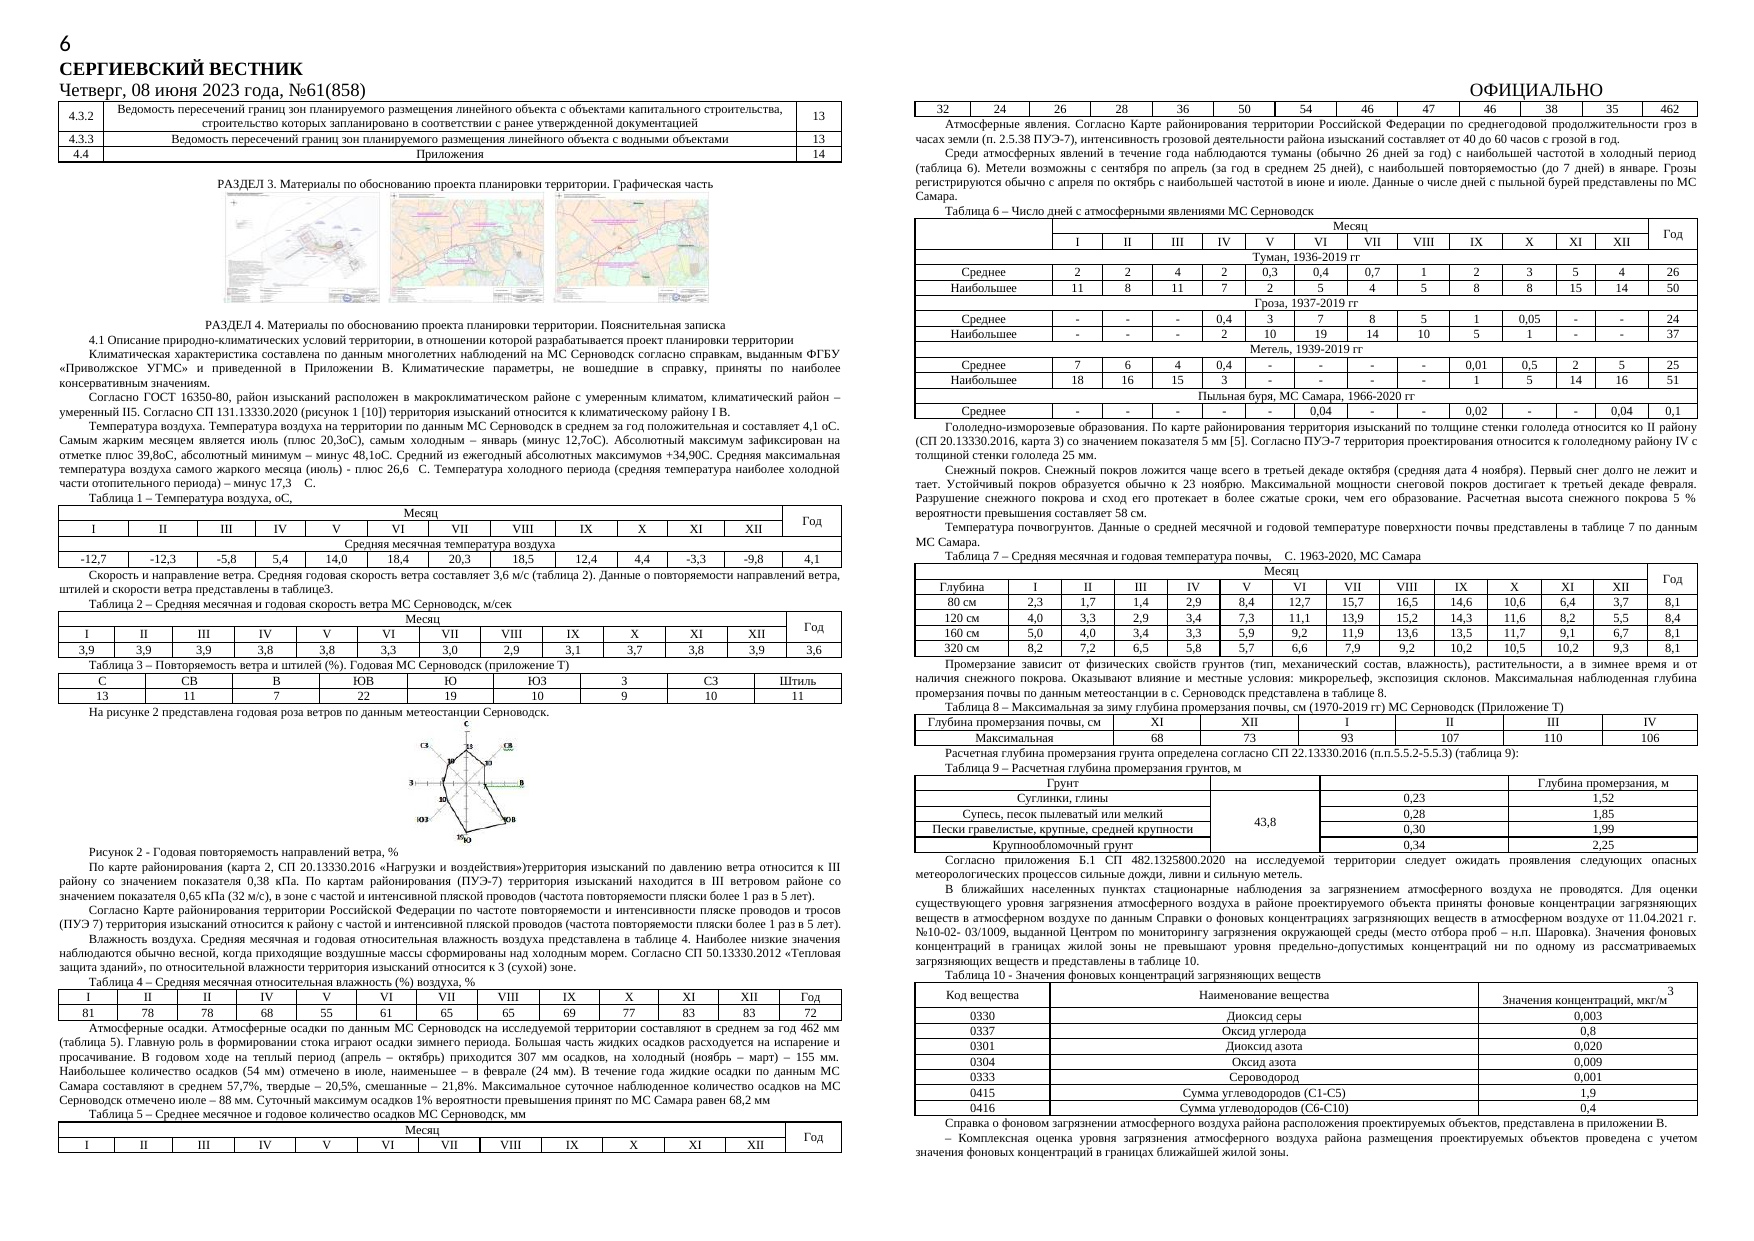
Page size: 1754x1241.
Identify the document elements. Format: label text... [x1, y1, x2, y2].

table_cell 10 [668, 689, 754, 703]
table_cell 46 [1460, 102, 1520, 116]
table_cell - [1246, 404, 1294, 418]
table_cell Среднее [916, 358, 1052, 372]
table_cell Сумма углеводородов (C1-C5) [1051, 1085, 1478, 1100]
table_cell 72 [780, 1005, 841, 1020]
table_cell IV [235, 1138, 295, 1152]
table_cell 18 [1053, 373, 1102, 387]
text Атмосферные осадки. Атмосферные осадки по данным МС Серноводск на исследуемой территории составляют в среднем за год 462 мм (таблица 5). Главную роль в формировании стока играют осадки зимнего периода. Большая часть жидких осадков расходуется на испарение и просачивание. В годовом ходе на теплый период (апрель – октябрь) приходится 307 мм осадков, на холодный (ноябрь – март) – 155 мм. Наибольшее количество осадков (54 мм) отмечено в июле, наименьшее – в феврале (24 мм). В течение года жидкие осадки по данным МС Самара составляют в среднем 57,7%, твердые – 20,5%, смешанные – 21,8%. Максимальное суточное наблюденное количество осадков на МС Серноводск отмечено июле – 88 мм. Суточный максимум осадков 1% вероятности превышения принят по МС Самара равен 68,2 мм [59, 1021, 842, 1107]
table_cell 3,4 [1115, 626, 1167, 640]
table_cell 81 [59, 1005, 117, 1020]
table_header IV [237, 990, 296, 1004]
table_header Штиль [755, 674, 841, 688]
table_cell 320 см [916, 641, 1008, 656]
text Таблица 5 – Среднее месячное и годовое количество осадков МС Серноводск, мм [59, 1107, 842, 1121]
table_cell XI [1542, 580, 1593, 594]
table_cell - [1557, 327, 1595, 341]
table_cell V [1246, 234, 1294, 249]
text – Комплексная оценка уровня загрязнения атмосферного воздуха района размещения проектируемых объектов проведена с учетом значения фоновых концентраций в границах ближайшей жилой зоны. [915, 1131, 1698, 1159]
text Влажность воздуха. Средняя месячная и годовая относительная влажность воздуха представлена в таблице 4. Наиболее низкие значения наблюдаются обычно весной, когда приходящие воздушные массы сформированы над холодным морем. Согласно СП 50.13330.2012 «Тепловая защита зданий», по относительной влажности территория изысканий относится к 3 (сухой) зоне. [59, 931, 842, 974]
table_cell 0,5 [1503, 358, 1556, 372]
table_cell 22 [320, 689, 407, 703]
table_cell Туман, 1936-2019 гг [916, 250, 1697, 264]
table_cell - [1103, 311, 1152, 326]
text Среди атмосферных явлений в течение года наблюдаются туманы (обычно 26 дней за год) с наибольшей частотой в холодный период (таблица 6). Метели возможны с сентября по апрель (за год в среднем 25 дней), с наибольшей повторяемостью (до 7 дней) в январе. Грозы регистрируются обычно с апреля по октябрь с наибольшей частотой в июне и июле. Данные о числе дней с пыльной бурей представлены по МС Самара. [915, 146, 1698, 203]
table_cell 65 [478, 1005, 539, 1020]
table_cell 2 [1203, 327, 1245, 341]
picture [401, 718, 530, 846]
table_cell 3,8 [235, 643, 296, 657]
table_cell Крупнообломочный грунт [916, 838, 1210, 852]
table_cell Ведомость пересечений границ зон планируемого размещения линейного объекта с водными объектами [104, 132, 796, 146]
table_cell 80 см [916, 595, 1008, 609]
table_header Месяц [1053, 219, 1648, 233]
table_cell 3,9 [115, 643, 172, 657]
table_header I [59, 990, 117, 1004]
text Таблица 2 – Средняя месячная и годовая скорость ветра МС Серноводск, м/сек [59, 596, 842, 611]
table_cell XI [665, 1138, 725, 1152]
table_cell VII [1327, 580, 1379, 594]
table_header II [178, 990, 236, 1004]
table_cell 8,1 [1648, 595, 1697, 609]
table_cell 160 см [916, 626, 1008, 640]
table_cell 13 [59, 689, 145, 703]
table_header III [1504, 715, 1602, 729]
table_cell 36 [1153, 102, 1213, 116]
table_cell - [1398, 404, 1449, 418]
table_cell Максимальная [916, 731, 1113, 745]
table_cell 28 [1091, 102, 1152, 116]
table_cell Метель, 1939-2019 гг [916, 342, 1697, 357]
text Таблица 9 – Расчетная глубина промерзания грунтов, м [915, 760, 1698, 775]
table_cell VII [429, 521, 490, 536]
picture [550, 191, 710, 304]
table_cell 110 [1504, 731, 1602, 745]
table_cell - [1053, 327, 1102, 341]
table_cell 0304 [916, 1055, 1049, 1069]
table_header XI [659, 990, 718, 1004]
table_cell 5 [1503, 373, 1556, 387]
table_cell 3,1 [543, 643, 603, 657]
table_cell 1 [1450, 311, 1502, 326]
table_cell - [1153, 404, 1202, 418]
table_cell III [1153, 234, 1202, 249]
table_cell XII [1594, 580, 1647, 594]
table_cell - [1557, 311, 1595, 326]
table_cell 69 [540, 1005, 599, 1020]
table_cell X [1503, 234, 1556, 249]
table_header Месяц [59, 506, 782, 520]
table_cell 0415 [916, 1085, 1049, 1100]
table_cell I [59, 627, 114, 642]
table_cell - [1295, 373, 1347, 387]
table_cell XII [726, 1138, 785, 1152]
table_header II [1396, 715, 1503, 729]
text Таблица 8 – Максимальная за зиму глубина промерзания почвы, см (1970-2019 гг) МС Серноводск (Приложение Т) [915, 700, 1698, 714]
table_cell Наибольшее [916, 373, 1052, 387]
table_cell - [1153, 311, 1202, 326]
table_cell Диоксид азота [1051, 1039, 1478, 1053]
picture [385, 191, 545, 304]
table_cell 19 [408, 689, 493, 703]
table_cell XI [668, 521, 724, 536]
text Атмосферные явления. Согласно Карте районирования территории Российской Федерации по среднегодовой продолжительности гроз в часах земли (п. 2.5.38 ПУЭ-7), интенсивность грозовой деятельности района изысканий составляет от 40 до 60 часов с грозой в год. [915, 117, 1698, 146]
table_cell IX [1435, 580, 1487, 594]
table_header II [118, 990, 177, 1004]
table_cell 47 [1398, 102, 1459, 116]
table_cell 13 [797, 132, 841, 146]
table_header Год [787, 612, 841, 642]
table_cell 51 [1649, 373, 1697, 387]
table_cell 0416 [916, 1101, 1049, 1115]
table_header IX [540, 990, 599, 1004]
table_cell 2 [1103, 265, 1152, 279]
table_cell 2 [1203, 265, 1245, 279]
table_header З [581, 674, 667, 688]
table_cell Среднее [916, 404, 1052, 418]
table_cell I [1053, 234, 1102, 249]
table_cell 1,9 [1479, 1085, 1697, 1100]
table_cell 10,6 [1488, 595, 1541, 609]
table_cell 35 [1583, 102, 1642, 116]
table_cell 4 [1596, 265, 1648, 279]
table_cell Гроза, 1937-2019 гг [916, 296, 1697, 310]
table_header В [233, 674, 319, 688]
table_cell 8,4 [1221, 595, 1272, 609]
table_cell 0330 [916, 1008, 1049, 1023]
table_cell -12,7 [59, 552, 128, 567]
table_cell VII [420, 627, 480, 642]
table_cell - [1103, 327, 1152, 341]
table_cell 0333 [916, 1070, 1049, 1084]
table_cell 2,9 [1168, 595, 1219, 609]
table_cell VIII [481, 627, 542, 642]
table_cell 4,4 [618, 552, 667, 567]
table_cell 1,85 [1509, 807, 1697, 821]
table_cell 26 [1030, 102, 1090, 116]
table_cell Глубина [916, 580, 1008, 594]
table_cell 25 [1649, 358, 1697, 372]
table_cell 106 [1603, 731, 1697, 745]
table_cell VIII [491, 521, 555, 536]
table_cell 13,6 [1380, 626, 1434, 640]
table_cell 83 [719, 1005, 779, 1020]
table_cell - [1203, 404, 1245, 418]
table_cell III [198, 521, 255, 536]
table_cell - [1596, 311, 1648, 326]
table_cell 6,4 [1542, 595, 1593, 609]
table_cell 32 [916, 102, 970, 116]
table_cell - [1246, 373, 1294, 387]
text РАЗДЕЛ 3. Материалы по обоснованию проекта планировки территории. Графическая часть [59, 177, 842, 191]
table_cell 4 [1348, 281, 1397, 295]
table_cell 5,4 [256, 552, 305, 567]
table_cell 462 [1643, 102, 1697, 116]
table_cell 8 [1450, 281, 1502, 295]
table_cell 55 [297, 1005, 356, 1020]
table_cell 0,23 [1321, 791, 1508, 806]
table_cell 14 [1348, 327, 1397, 341]
text Рисунок 2 - Годовая повторяемость направлений ветра, % [59, 845, 842, 859]
table_cell I [59, 521, 128, 536]
table_cell X [618, 521, 667, 536]
table_cell 10,2 [1542, 641, 1593, 656]
table_cell V [1221, 580, 1272, 594]
table_cell Супесь, песок пылеватый или мелкий [916, 807, 1210, 821]
table_cell 8,1 [1648, 641, 1697, 656]
table_cell 1,52 [1509, 791, 1697, 806]
table_cell 12,4 [556, 552, 617, 567]
table_cell IX [542, 1138, 602, 1152]
table_cell 0,001 [1479, 1070, 1697, 1084]
table_header [1211, 776, 1319, 790]
table_cell 1,99 [1509, 822, 1697, 836]
table_cell 14,6 [1435, 595, 1487, 609]
table_cell 24 [971, 102, 1029, 116]
table_cell 1 [1503, 327, 1556, 341]
table_header СЗ [668, 674, 754, 688]
table_cell III [173, 1138, 234, 1152]
table_header VII [417, 990, 477, 1004]
table_cell 11,7 [1488, 626, 1541, 640]
table_cell 0,020 [1479, 1039, 1697, 1053]
table_cell VII [419, 1138, 479, 1152]
table_cell 11 [1153, 281, 1202, 295]
table_cell 73 [1201, 731, 1298, 745]
table_cell XII [728, 627, 786, 642]
table_cell - [1053, 311, 1102, 326]
text В ближайших населенных пунктах стационарные наблюдения за загрязнением атмосферного воздуха не проводятся. Для оценки существующего уровня загрязнения атмосферного воздуха в районе проектируемого объекта приняты фоновые концентрации загрязняющих веществ в атмосферном воздухе по данным Справки о фоновых концентрациях загрязняющих веществ в атмосферном воздухе от 11.04.2021 г. №10-02- 03/1009, выданной Центром по мониторингу загрязнения окружающей среды (место отбора проб – н.п. Шаровка). Значения фоновых концентраций в границах жилой зоны не превышают уровня предельно-допустимых концентраций ни по одному из рассматриваемых загрязняющих веществ и представлены в таблице 10. [915, 882, 1698, 968]
text По карте районирования (карта 2, СП 20.13330.2016 «Нагрузки и воздействия»)территория изысканий по давлению ветра относится к III району со значением показателя 0,38 кПа. По картам районирования (ПУЭ-7) территория изысканий находится в III ветровом районе со значением показателя 0,65 кПа (32 м/с), в зоне с частой и интенсивной пляской проводов (частота повторяемости пляски более 1 раз в 5 лет). [59, 859, 842, 903]
table_cell 11 [1053, 281, 1102, 295]
table_cell 0,1 [1649, 404, 1697, 418]
table_header V [297, 990, 356, 1004]
text Таблица 1 – Температура воздуха, оС, [59, 491, 842, 505]
table_cell 19 [1295, 327, 1347, 341]
table_cell 11,9 [1327, 626, 1379, 640]
table_cell 68 [1114, 731, 1200, 745]
table_header СВ [146, 674, 232, 688]
table_cell 0,7 [1348, 265, 1397, 279]
table_header VIII [478, 990, 539, 1004]
table_cell 18,4 [368, 552, 428, 567]
table_cell 3,3 [1168, 626, 1219, 640]
table_cell VI [358, 1138, 418, 1152]
table_cell 13,9 [1327, 610, 1379, 625]
table_cell Оксид углерода [1051, 1024, 1478, 1038]
table_cell - [1348, 358, 1397, 372]
table_cell 14 [1557, 373, 1595, 387]
table_cell 4,1 [783, 552, 841, 567]
table_header Месяц [59, 612, 786, 626]
table_cell 4.3.3 [59, 132, 103, 146]
table_cell 5 [1295, 281, 1347, 295]
table_cell 8 [1348, 311, 1397, 326]
table_cell 15 [1153, 373, 1202, 387]
table_header Месяц [916, 564, 1647, 578]
table_header Год [1649, 219, 1697, 249]
table_cell 93 [1299, 731, 1395, 745]
table_cell VIII [1380, 580, 1434, 594]
text Справка о фоновом загрязнении атмосферного воздуха района расположения проектируемых объектов, представлена в приложении В. [915, 1116, 1698, 1131]
text Согласно приложения Б.1 СП 482.1325800.2020 на исследуемой территории следует ожидать проявления следующих опасных метеорологических процессов сильные дожди, ливни и сильную метель. [915, 853, 1698, 882]
table_cell 3,3 [358, 643, 419, 657]
table_cell 0,28 [1321, 807, 1508, 821]
text Промерзание зависит от физических свойств грунтов (тип, механический состав, влажность), растительности, а в зимнее время и от наличия снежного покрова. Оказывают влияние и местные условия: микрорельеф, экспозиция склонов. Максимальная наблюденная глубина промерзания почвы по данным метеостанции в с. Серноводск представлена в таблице 8. [915, 657, 1698, 700]
table_cell 2,9 [1115, 610, 1167, 625]
table_cell 10,5 [1488, 641, 1541, 656]
table_cell Наибольшее [916, 281, 1052, 295]
table_cell Сероводород [1051, 1070, 1478, 1084]
table_cell 4,0 [1062, 626, 1114, 640]
table_cell - [1596, 327, 1648, 341]
text Снежный покров. Снежный покров ложится чаще всего в третьей декаде октября (средняя дата 4 ноября). Первый снег долго не лежит и тает. Устойчивый покров образуется обычно к 23 ноябрю. Максимальной мощности снеговой покров достигает к третьей декаде февраля. Разрушение снежного покрова и сход его протекает в более сжатые сроки, чем его образование. Расчетная высота снежного покрова 5 % вероятности превышения составляет 58 см. [915, 462, 1698, 520]
table_cell III [1115, 580, 1167, 594]
table_cell - [1348, 404, 1397, 418]
table_cell 20,3 [429, 552, 490, 567]
table_cell 38 [1521, 102, 1582, 116]
table_cell 13,5 [1435, 626, 1487, 640]
table_cell 7,9 [1327, 641, 1379, 656]
table_header ЮВ [320, 674, 407, 688]
table_cell 7,2 [1062, 641, 1114, 656]
table_cell 0,4 [1295, 265, 1347, 279]
table_cell 0,4 [1479, 1101, 1697, 1115]
table_cell - [1103, 404, 1152, 418]
table_cell XI [1557, 234, 1595, 249]
table_cell 26 [1649, 265, 1697, 279]
table_cell 5,9 [1221, 626, 1272, 640]
table_cell 3,9 [59, 643, 114, 657]
table_header Наименование вещества [1051, 983, 1478, 1007]
table_cell V [306, 521, 367, 536]
table_header XII [1201, 715, 1298, 729]
table_header XI [1114, 715, 1200, 729]
table_cell 0,01 [1450, 358, 1502, 372]
table_cell 5 [1398, 281, 1449, 295]
table_cell 6,7 [1594, 626, 1647, 640]
text Климатическая характеристика составлена по данным многолетних наблюдений на МС Серноводск согласно справкам, выданным ФГБУ «Приволжское УГМС» и приведенной в Приложении В. Климатические параметры, не вошедшие в справку, приняты по наиболее консервативным значениям. [59, 347, 842, 390]
table_cell 3,9 [173, 643, 234, 657]
table_cell 14,0 [306, 552, 367, 567]
table_cell 9 [581, 689, 667, 703]
table_cell 2 [1450, 265, 1502, 279]
table_header Год [780, 990, 841, 1004]
table_cell 46 [1337, 102, 1397, 116]
table_cell X [1488, 580, 1541, 594]
table_cell 0,4 [1203, 358, 1245, 372]
table_cell Приложения [104, 147, 796, 161]
table_header Значения концентраций, мкг/м3 [1479, 983, 1697, 1007]
table_cell 78 [178, 1005, 236, 1020]
text Таблица 3 – Повторяемость ветра и штилей (%). Годовая МС Серноводск (приложение Т) [59, 658, 842, 672]
table_cell 0,8 [1479, 1024, 1697, 1038]
table_cell Диоксид серы [1051, 1008, 1478, 1023]
table_cell 0,34 [1321, 838, 1508, 852]
table_cell 4 [1153, 265, 1202, 279]
table_cell IV [256, 521, 305, 536]
table_cell - [1246, 358, 1294, 372]
table_cell 0,3 [1246, 265, 1294, 279]
table_cell 120 см [916, 610, 1008, 625]
table_cell 9,3 [1594, 641, 1647, 656]
table_cell - [1503, 404, 1556, 418]
text На рисунке 2 представлена годовая роза ветров по данным метеостанции Серноводск. [59, 704, 842, 719]
table_cell - [1398, 358, 1449, 372]
table_cell IV [1203, 234, 1245, 249]
table_header Глубина промерзания, м [1509, 776, 1697, 790]
table_cell II [1103, 234, 1152, 249]
table_cell 16,5 [1380, 595, 1434, 609]
table_header С [59, 674, 145, 688]
table_cell 5,0 [1009, 626, 1061, 640]
table_header I [1299, 715, 1395, 729]
table_cell 43,8 [1211, 791, 1319, 852]
table_cell 14 [797, 147, 841, 161]
table_cell 10 [494, 689, 580, 703]
table_cell 3 [1503, 265, 1556, 279]
table_cell 50 [1649, 281, 1697, 295]
table_cell VIII [1398, 234, 1449, 249]
table_cell XII [725, 521, 782, 536]
table_cell -5,8 [198, 552, 255, 567]
table_cell 9,1 [1542, 626, 1593, 640]
table_cell -12,3 [129, 552, 197, 567]
text Согласно Карте районирования территории Российской Федерации по частоте повторяемости и интенсивности пляске проводов и тросов (ПУЭ 7) территория изысканий относится к району с частой и интенсивной пляской проводов (частота повторяемости пляски более 1 раз в 5 лет). [59, 903, 842, 931]
table_cell 78 [118, 1005, 177, 1020]
table_cell Ведомость пересечений границ зон планируемого размещения линейного объекта с объектами капитального строительства, строительство которых запланировано в соответствии с ранее утвержденной документацией [104, 102, 796, 131]
table_header Глубина промерзания почвы, см [916, 715, 1113, 729]
table_cell 16 [1103, 373, 1152, 387]
table_header [1321, 776, 1508, 790]
table_cell 2,3 [1009, 595, 1061, 609]
table_cell 11 [146, 689, 232, 703]
table_cell 0,003 [1479, 1008, 1697, 1023]
text Согласно ГОСТ 16350-80, район изысканий расположен в макроклиматическом районе с умеренным климатом, климатический район – умеренный II5. Согласно СП 131.13330.2020 (рисунок 1 [10]) территория изысканий относится к климатическому району I В. [59, 390, 842, 419]
table_cell 6 [1103, 358, 1152, 372]
table_header Грунт [916, 776, 1210, 790]
table_cell 5 [1398, 311, 1449, 326]
table_header Ю [408, 674, 493, 688]
table_cell 14,3 [1435, 610, 1487, 625]
table_cell 14 [1596, 281, 1648, 295]
table_header Год [1648, 564, 1697, 594]
table_cell 13 [797, 102, 841, 131]
table_cell 11,1 [1273, 610, 1326, 625]
table_cell IV [235, 627, 296, 642]
table_cell II [115, 1138, 172, 1152]
table_cell 3,4 [1168, 610, 1219, 625]
table_header ЮЗ [494, 674, 580, 688]
table_cell 11,6 [1488, 610, 1541, 625]
table_cell 24 [1649, 311, 1697, 326]
table_cell Среднее [916, 311, 1052, 326]
table_cell 2 [1557, 358, 1595, 372]
table_cell XII [1596, 234, 1648, 249]
table_cell 0,4 [1203, 311, 1245, 326]
table_cell 1,4 [1115, 595, 1167, 609]
text Таблица 4 – Средняя месячная относительная влажность (%) воздуха, % [59, 974, 842, 989]
table_cell 3,0 [420, 643, 480, 657]
table_cell 0,05 [1503, 311, 1556, 326]
table_cell 0,04 [1596, 404, 1648, 418]
table_cell 8,2 [1009, 641, 1061, 656]
table_header X [600, 990, 658, 1004]
table_cell 37 [1649, 327, 1697, 341]
picture [221, 191, 381, 304]
table_cell 4.3.2 [59, 102, 103, 131]
table_cell IX [1450, 234, 1502, 249]
table_cell 61 [357, 1005, 416, 1020]
table_cell I [1009, 580, 1061, 594]
table_cell 8,4 [1648, 610, 1697, 625]
text РАЗДЕЛ 4. Материалы по обоснованию проекта планировки территории. Пояснительная записка [59, 318, 842, 332]
table_cell 2 [1053, 265, 1102, 279]
table_cell 15,2 [1380, 610, 1434, 625]
table_cell 54 [1276, 102, 1336, 116]
table_cell IV [1168, 580, 1219, 594]
table_cell X [604, 627, 665, 642]
table_cell - [1557, 404, 1595, 418]
table_cell 2 [1246, 281, 1294, 295]
table_cell 3,6 [787, 643, 841, 657]
table_cell 7 [1295, 311, 1347, 326]
text Гололедно-изморозевые образования. По карте районирования территория изысканий по толщине стенки гололеда относится ко II району (СП 20.13330.2016, карта 3) со значением показателя 5 мм [5]. Согласно ПУЭ-7 территория проектирования относится к гололедному району IV c толщиной стенки гололеда 25 мм. [915, 419, 1698, 462]
table_cell Средняя месячная температура воздуха [59, 537, 841, 551]
table_cell 7,3 [1221, 610, 1272, 625]
table_cell II [129, 521, 197, 536]
table_header Год [783, 506, 841, 536]
table_cell 15,7 [1327, 595, 1379, 609]
table_cell IX [556, 521, 617, 536]
table_header Месяц [59, 1123, 785, 1137]
table_cell 4 [1153, 358, 1202, 372]
table_cell 5,5 [1594, 610, 1647, 625]
table_cell VI [368, 521, 428, 536]
table_cell -3,3 [668, 552, 724, 567]
table_cell 9,2 [1380, 641, 1434, 656]
table_cell - [1398, 373, 1449, 387]
table_cell 1 [1398, 265, 1449, 279]
table_cell 8,2 [1542, 610, 1593, 625]
table_cell 68 [237, 1005, 296, 1020]
table_cell 2,25 [1509, 838, 1697, 852]
table_cell -9,8 [725, 552, 782, 567]
table_cell 0,02 [1450, 404, 1502, 418]
table_cell Сумма углеводородов (C6-C10) [1051, 1101, 1478, 1115]
table_cell 8 [1103, 281, 1152, 295]
table_cell 8 [1503, 281, 1556, 295]
table_cell VI [1273, 580, 1326, 594]
table_header IV [1603, 715, 1697, 729]
table_cell IX [543, 627, 603, 642]
table_cell V [296, 1138, 357, 1152]
table_cell V [297, 627, 357, 642]
table_cell I [59, 1138, 114, 1152]
table_cell 3 [1246, 311, 1294, 326]
table_cell 3 [1203, 373, 1245, 387]
table_cell X [603, 1138, 664, 1152]
table_cell 10 [1398, 327, 1449, 341]
table_cell Оксид азота [1051, 1055, 1478, 1069]
table_cell VI [358, 627, 419, 642]
table_header XII [719, 990, 779, 1004]
table_header VI [357, 990, 416, 1004]
table_cell 5 [1596, 358, 1648, 372]
table_cell XI [666, 627, 727, 642]
table_cell 9,2 [1273, 626, 1326, 640]
table_cell 15 [1557, 281, 1595, 295]
table_cell 1,7 [1062, 595, 1114, 609]
table_cell 10,2 [1435, 641, 1487, 656]
table_cell 10 [1246, 327, 1294, 341]
text Скорость и направление ветра. Средняя годовая скорость ветра составляет 3,6 м/с (таблица 2). Данные о повторяемости направлений ветра, штилей и скорости ветра представлены в таблице3. [59, 568, 842, 596]
table_cell 3,8 [297, 643, 357, 657]
table_cell 0301 [916, 1039, 1049, 1053]
table_cell 77 [600, 1005, 658, 1020]
text Таблица 6 – Число дней с атмосферными явлениями МС Серноводск [915, 203, 1698, 218]
table_cell 6,5 [1115, 641, 1167, 656]
text Таблица 7 – Средняя месячная и годовая температура почвы, С. 1963-2020, МС Самара [915, 549, 1698, 563]
table_cell 1 [1450, 373, 1502, 387]
table_cell 5 [1557, 265, 1595, 279]
table_cell 4.4 [59, 147, 103, 161]
table_cell 5,7 [1221, 641, 1272, 656]
table_cell 3,3 [1062, 610, 1114, 625]
table_cell 16 [1596, 373, 1648, 387]
table_cell 83 [659, 1005, 718, 1020]
table_cell III [173, 627, 234, 642]
table_cell 50 [1214, 102, 1274, 116]
table_cell - [1053, 404, 1102, 418]
table_header Год [786, 1123, 841, 1152]
table_cell 7 [233, 689, 319, 703]
table_cell 12,7 [1273, 595, 1326, 609]
text 4.1 Описание природно-климатических условий территории, в отношении которой разрабатывается проект планировки территории [59, 332, 842, 347]
table_cell 5 [1450, 327, 1502, 341]
table_cell - [1153, 327, 1202, 341]
table_cell - [1295, 358, 1347, 372]
table_cell 0,30 [1321, 822, 1508, 836]
table_cell 7 [1053, 358, 1102, 372]
table_cell Пески гравелистые, крупные, средней крупности [916, 822, 1210, 836]
table_cell 3,7 [604, 643, 665, 657]
table_cell 8,1 [1648, 626, 1697, 640]
table_cell 11 [755, 689, 841, 703]
table_cell 7 [1203, 281, 1245, 295]
text Расчетная глубина промерзания грунта определена согласно СП 22.13330.2016 (п.п.5.5.2-5.5.3) (таблица 9): [915, 746, 1698, 760]
table_cell VI [1295, 234, 1347, 249]
table_cell 6,6 [1273, 641, 1326, 656]
table_cell 3,7 [1594, 595, 1647, 609]
table_cell 0,04 [1295, 404, 1347, 418]
table_cell 4,0 [1009, 610, 1061, 625]
text Температура почвогрунтов. Данные о средней месячной и годовой температуре поверхности почвы представлены в таблице 7 по данным МС Самара. [915, 520, 1698, 549]
table_cell II [115, 627, 172, 642]
table_cell VIII [481, 1138, 541, 1152]
table_cell 65 [417, 1005, 477, 1020]
table_header Код вещества [916, 983, 1049, 1007]
table_cell 2,9 [481, 643, 542, 657]
table_cell 0,009 [1479, 1055, 1697, 1069]
table_cell 18,5 [491, 552, 555, 567]
table_cell Пыльная буря, МС Самара, 1966-2020 гг [916, 389, 1697, 403]
table_cell Среднее [916, 265, 1052, 279]
table_cell 5,8 [1168, 641, 1219, 656]
table_cell 0337 [916, 1024, 1049, 1038]
table_cell Наибольшее [916, 327, 1052, 341]
table_cell VII [1348, 234, 1397, 249]
text Температура воздуха. Температура воздуха на территории по данным МС Серноводск в среднем за год положительная и составляет 4,1 оС. Самым жарким месяцем является июль (плюс 20,3оС), самым холодным – январь (минус 12,7оС). Абсолютный максимум зафиксирован на отметке плюс 39,8оС, абсолютный минимум – минус 48,1оС. Средний из ежегодный абсолютных максимумов +34,90С. Средняя максимальная температура воздуха самого жаркого месяца (июль) - плюс 26,6С. Температура холодного периода (средняя температура наиболее холодной части отопительного периода) – минус 17,3 С. [59, 419, 842, 491]
table_cell - [1348, 373, 1397, 387]
table_cell II [1062, 580, 1114, 594]
table_cell Суглинки, глины [916, 791, 1210, 806]
table_cell 3,9 [728, 643, 786, 657]
table_header [916, 219, 1052, 249]
table_cell 107 [1396, 731, 1503, 745]
table_cell 3,8 [666, 643, 727, 657]
text Таблица 10 - Значения фоновых концентраций загрязняющих веществ [915, 968, 1698, 982]
